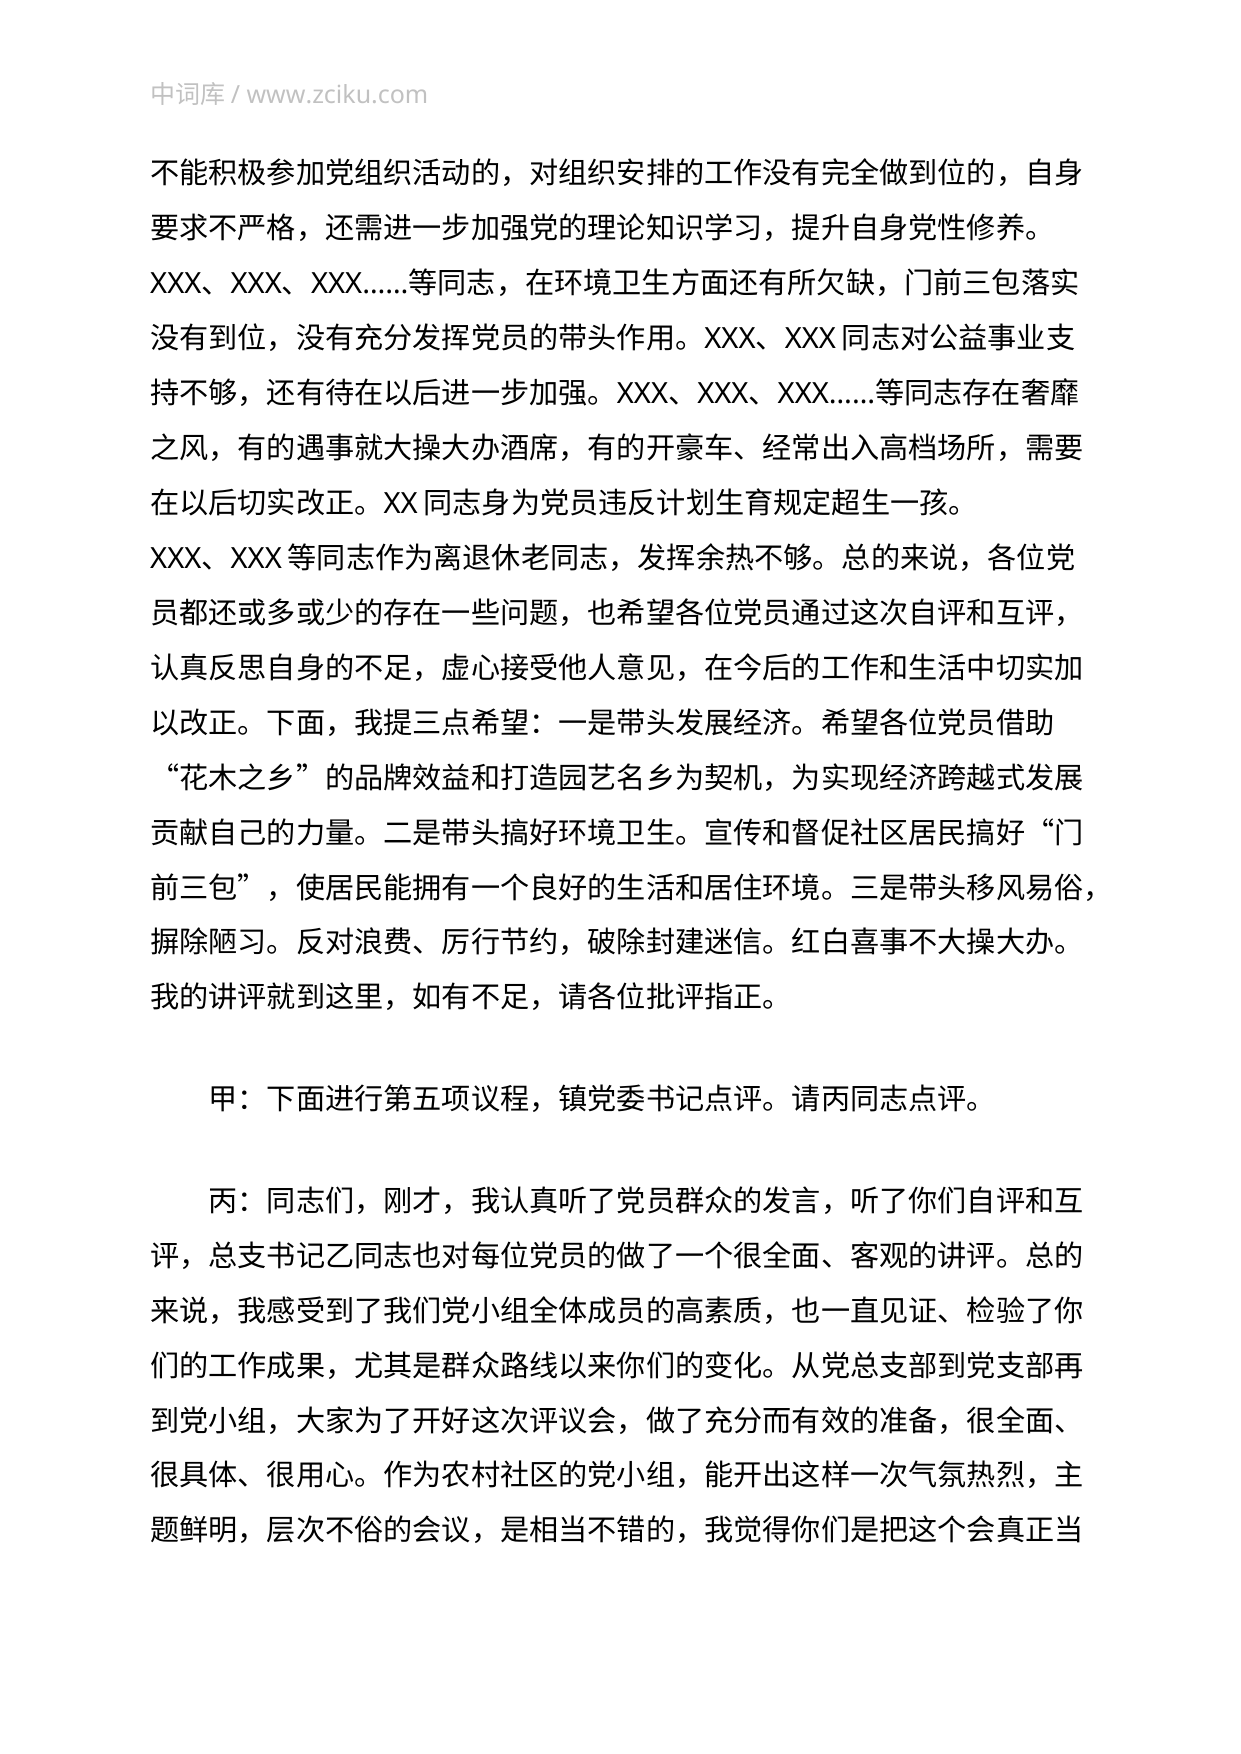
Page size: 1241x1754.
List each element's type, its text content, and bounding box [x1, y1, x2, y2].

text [150, 1177, 1090, 1549]
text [150, 150, 1090, 1016]
text 甲：下面进行第五项议程，镇党委书记点评。请丙同志点评。 [150, 1076, 1090, 1118]
